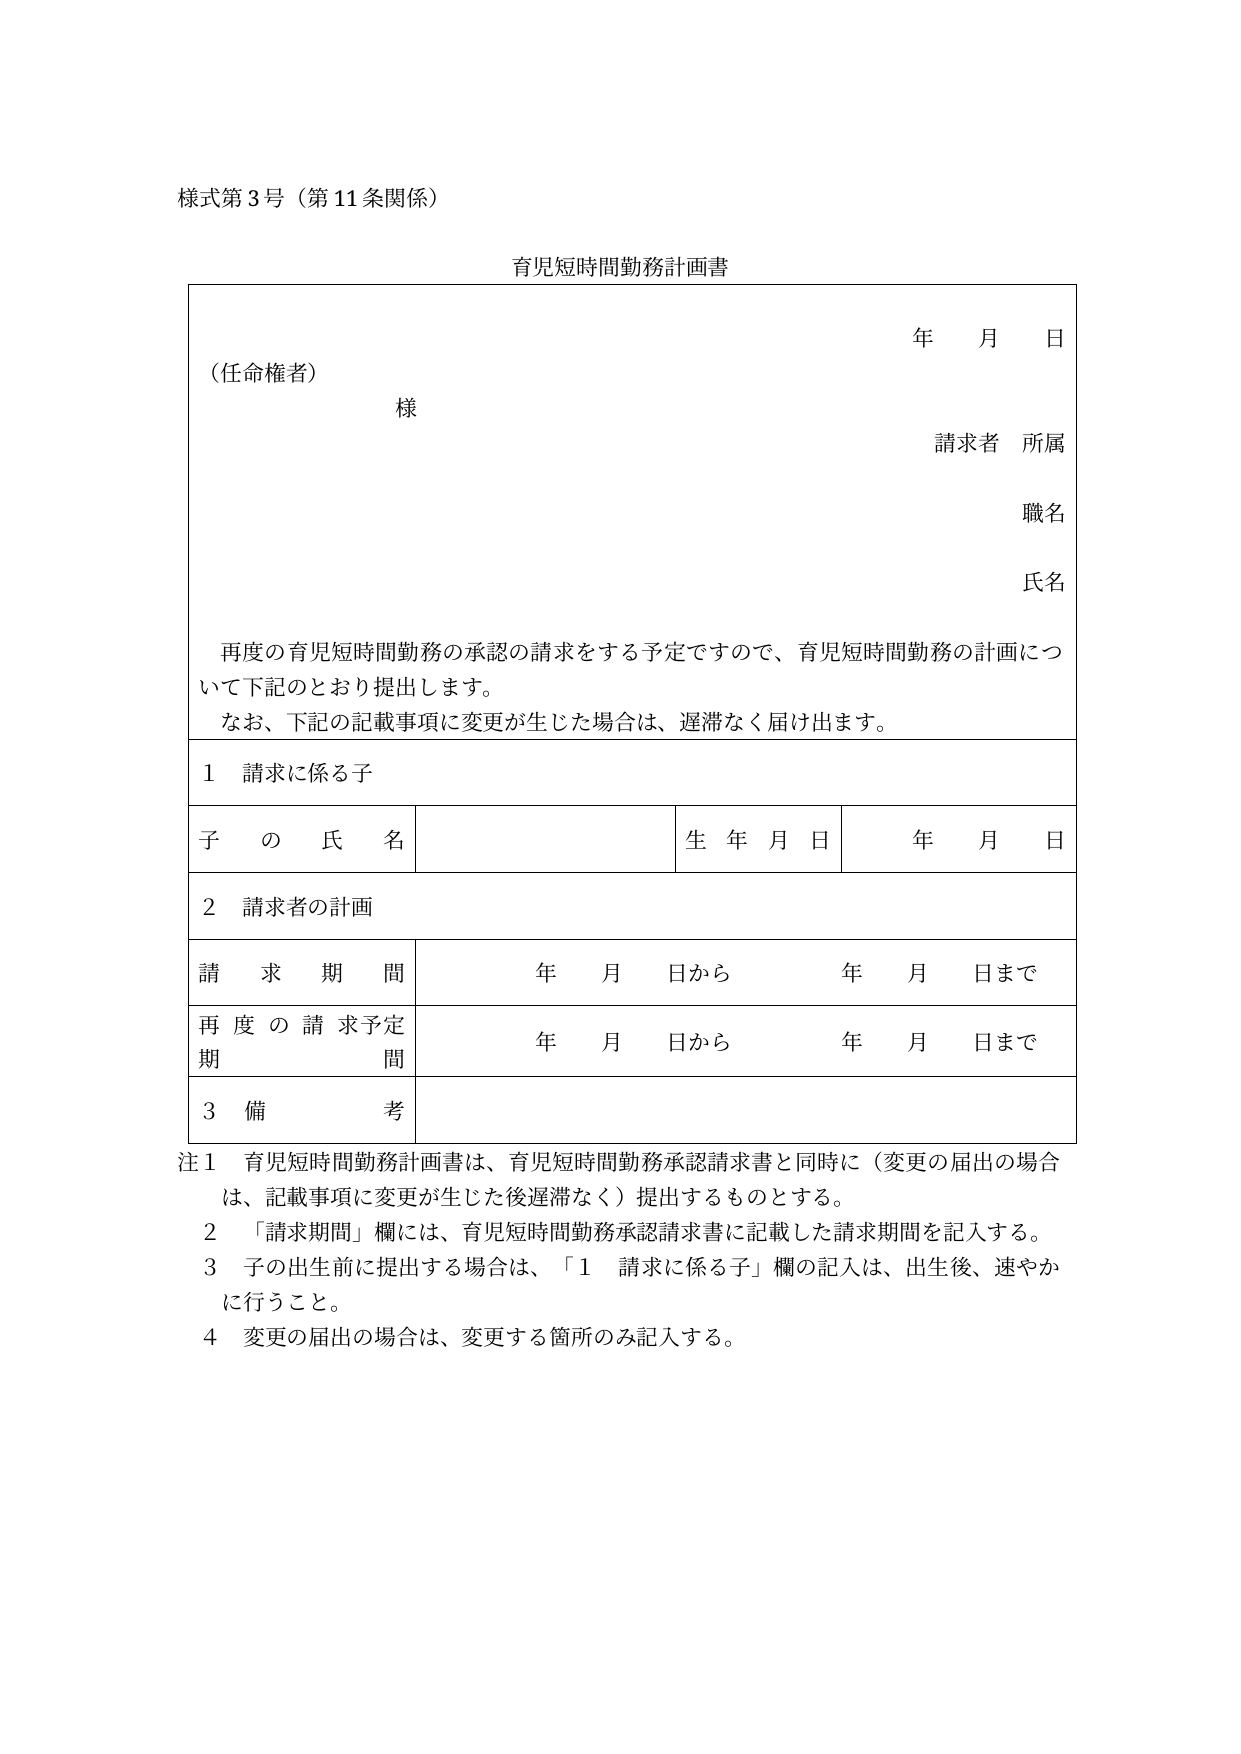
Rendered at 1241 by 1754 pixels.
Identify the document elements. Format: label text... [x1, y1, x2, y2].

table_cell 子の氏名 [189, 806, 415, 872]
table_cell ２ 請求者の計画 [189, 873, 1076, 938]
text ３ 子の出生前に提出する場合は、「１ 請求に係る子」欄の記入は、出生後、速やかに行うこと。 [177, 1248, 1063, 1318]
table_cell 年 月 日から 年 月 日まで [416, 940, 1076, 1005]
table_cell 年 月 日 [842, 806, 1076, 872]
table_header 年 月 日 （任命権者） 様 請求者 所属 職名 氏名 再度の育児短時間勤務の承認の請求をする予定ですので、育児短時間勤務の計画について下記のとおり提出します。 なお、下記の記載事項に変更が生じた場合は、遅滞なく届け出ます。 [189, 285, 1076, 738]
text 様式第3号（第11条関係） [177, 179, 1063, 214]
table_cell ３ 備 考 [189, 1077, 415, 1143]
table_cell 請求期間 [189, 940, 415, 1005]
text 育児短時間勤務計画書 [177, 249, 1063, 284]
text ２ 「請求期間」欄には、育児短時間勤務承認請求書に記載した請求期間を記入する。 [177, 1213, 1063, 1248]
table_cell 再度の請求予定期間 [189, 1006, 415, 1076]
table_cell [416, 1077, 1076, 1143]
table_cell [416, 806, 675, 872]
table_cell １ 請求に係る子 [189, 740, 1076, 805]
table_cell 生年月日 [676, 806, 841, 872]
table_cell 年 月 日から 年 月 日まで [416, 1006, 1076, 1076]
text 注１ 育児短時間勤務計画書は、育児短時間勤務承認請求書と同時に（変更の届出の場合は、記載事項に変更が生じた後遅滞なく）提出するものとする。 [177, 1144, 1063, 1213]
text ４ 変更の届出の場合は、変更する箇所のみ記入する。 [177, 1318, 1063, 1353]
